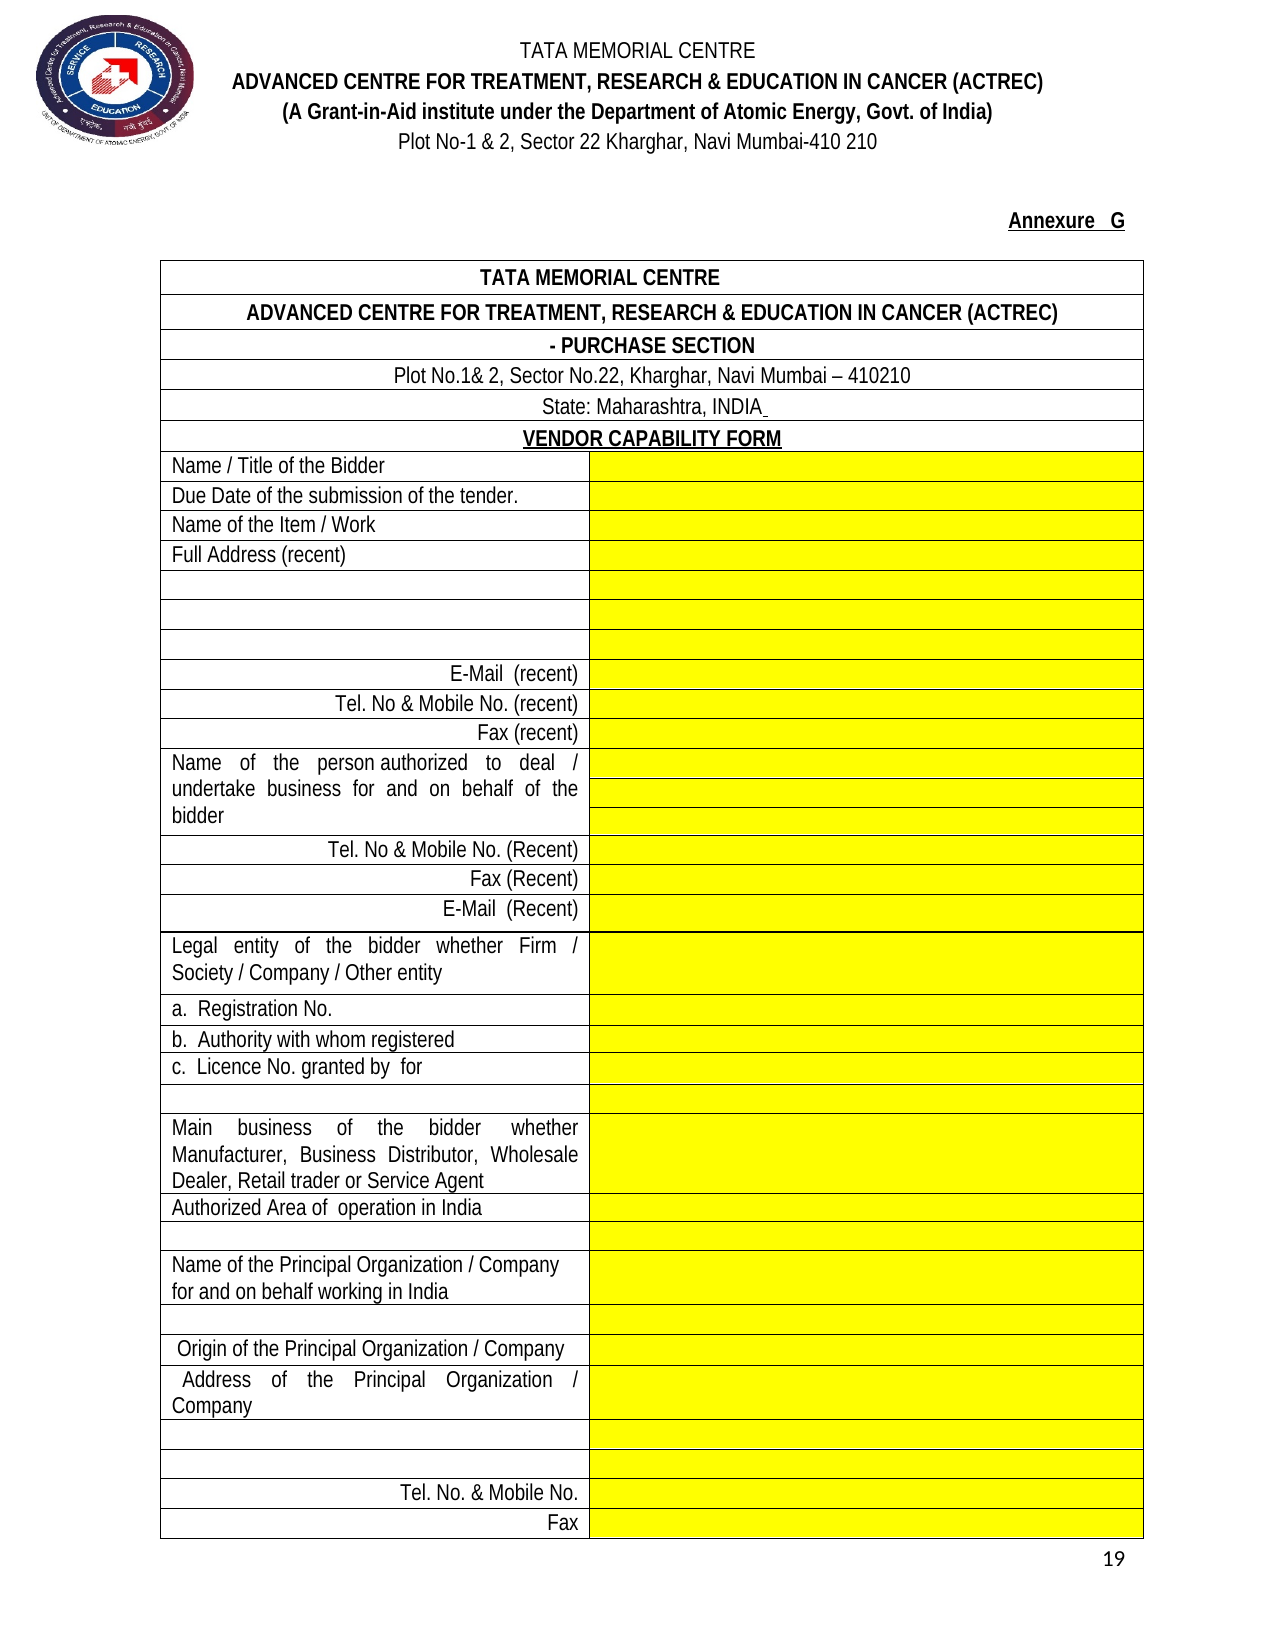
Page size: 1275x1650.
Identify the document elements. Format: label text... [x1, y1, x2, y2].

table_cell Tel. No & Mobile No. (recent) [161, 690, 589, 718]
table_cell Tel. No. & Mobile No. [161, 1479, 589, 1508]
table_cell Name of the Item / Work [161, 511, 589, 540]
table_cell [161, 1420, 589, 1448]
table_cell - PURCHASE SECTION [161, 330, 1143, 359]
table_cell b. Authority with whom registered [161, 1026, 589, 1052]
table_cell [161, 571, 589, 599]
table_cell E-Mail (recent) [161, 660, 589, 688]
table_cell [590, 452, 1143, 481]
table_cell [590, 808, 1143, 834]
table_cell [590, 865, 1143, 894]
table_cell [161, 1305, 589, 1334]
table_cell Origin of the Principal Organization / Company [161, 1335, 589, 1365]
table_cell [161, 1222, 589, 1250]
table_cell [590, 749, 1143, 777]
table_cell [161, 1085, 589, 1113]
table_cell [590, 541, 1143, 570]
text Annexure G [150, 207, 1125, 233]
table_cell [590, 1222, 1143, 1250]
table_cell [161, 630, 589, 659]
table_cell State: Maharashtra, INDIA [161, 390, 1143, 420]
table_cell Name of the Principal Organization / Company for and on behalf working in India [161, 1251, 589, 1304]
table_cell Name / Title of the Bidder [161, 452, 589, 481]
table_cell [161, 600, 589, 629]
table_cell [161, 1450, 589, 1478]
table_cell [590, 600, 1143, 629]
table_cell [590, 482, 1143, 510]
table_cell [590, 933, 1143, 994]
table_cell Fax (recent) [161, 719, 589, 748]
table_cell [590, 511, 1143, 540]
picture [36, 15, 194, 145]
table_cell [590, 571, 1143, 599]
table_cell Due Date of the submission of the tender. [161, 482, 589, 510]
table_cell Tel. No & Mobile No. (Recent) [161, 836, 589, 864]
table_cell [590, 690, 1143, 718]
table_cell [590, 1114, 1143, 1193]
table_cell [590, 1053, 1143, 1083]
table_cell [590, 1194, 1143, 1221]
table_cell [590, 1085, 1143, 1113]
table_cell Address of the Principal Organization / Company [161, 1366, 589, 1419]
table_cell Fax [161, 1509, 589, 1537]
table_cell Plot No.1& 2, Sector No.22, Kharghar, Navi Mumbai – 410210 [161, 360, 1143, 388]
table_cell [590, 1251, 1143, 1304]
table_cell Main business of the bidder whether Manufacturer, Business Distributor, Wholesale Dealer, Retail trader or Service Agent [161, 1114, 589, 1193]
table_cell [590, 1450, 1143, 1478]
table_cell [590, 1509, 1143, 1537]
table_cell [590, 719, 1143, 748]
table_cell [590, 660, 1143, 688]
table_cell [590, 1366, 1143, 1419]
table_cell [590, 1305, 1143, 1334]
table_cell [590, 1479, 1143, 1508]
table_cell [590, 995, 1143, 1025]
table_cell [590, 836, 1143, 864]
table_cell Full Address (recent) [161, 541, 589, 570]
table_cell [590, 1420, 1143, 1448]
table_cell Legal entity of the bidder whether Firm / Society / Company / Other entity [161, 933, 589, 994]
table_cell c. Licence No. granted by for [161, 1053, 589, 1083]
table_cell [590, 895, 1143, 931]
table_cell VENDOR CAPABILITY FORM [161, 421, 1143, 451]
table_cell [590, 630, 1143, 659]
table_cell ADVANCED CENTRE FOR TREATMENT, RESEARCH & EDUCATION IN CANCER (ACTREC) [161, 295, 1143, 329]
table_cell [590, 779, 1143, 807]
table_cell a. Registration No. [161, 995, 589, 1025]
table_cell Authorized Area of operation in India [161, 1194, 589, 1221]
table_cell [590, 1026, 1143, 1052]
table_cell Name of the person authorized to deal / undertake business for and on behalf of the bidder [161, 749, 589, 834]
table_cell E-Mail (Recent) [161, 895, 589, 931]
table_cell [590, 1335, 1143, 1365]
table_cell Fax (Recent) [161, 865, 589, 894]
table_header TATA MEMORIAL CENTRE [161, 261, 1143, 293]
